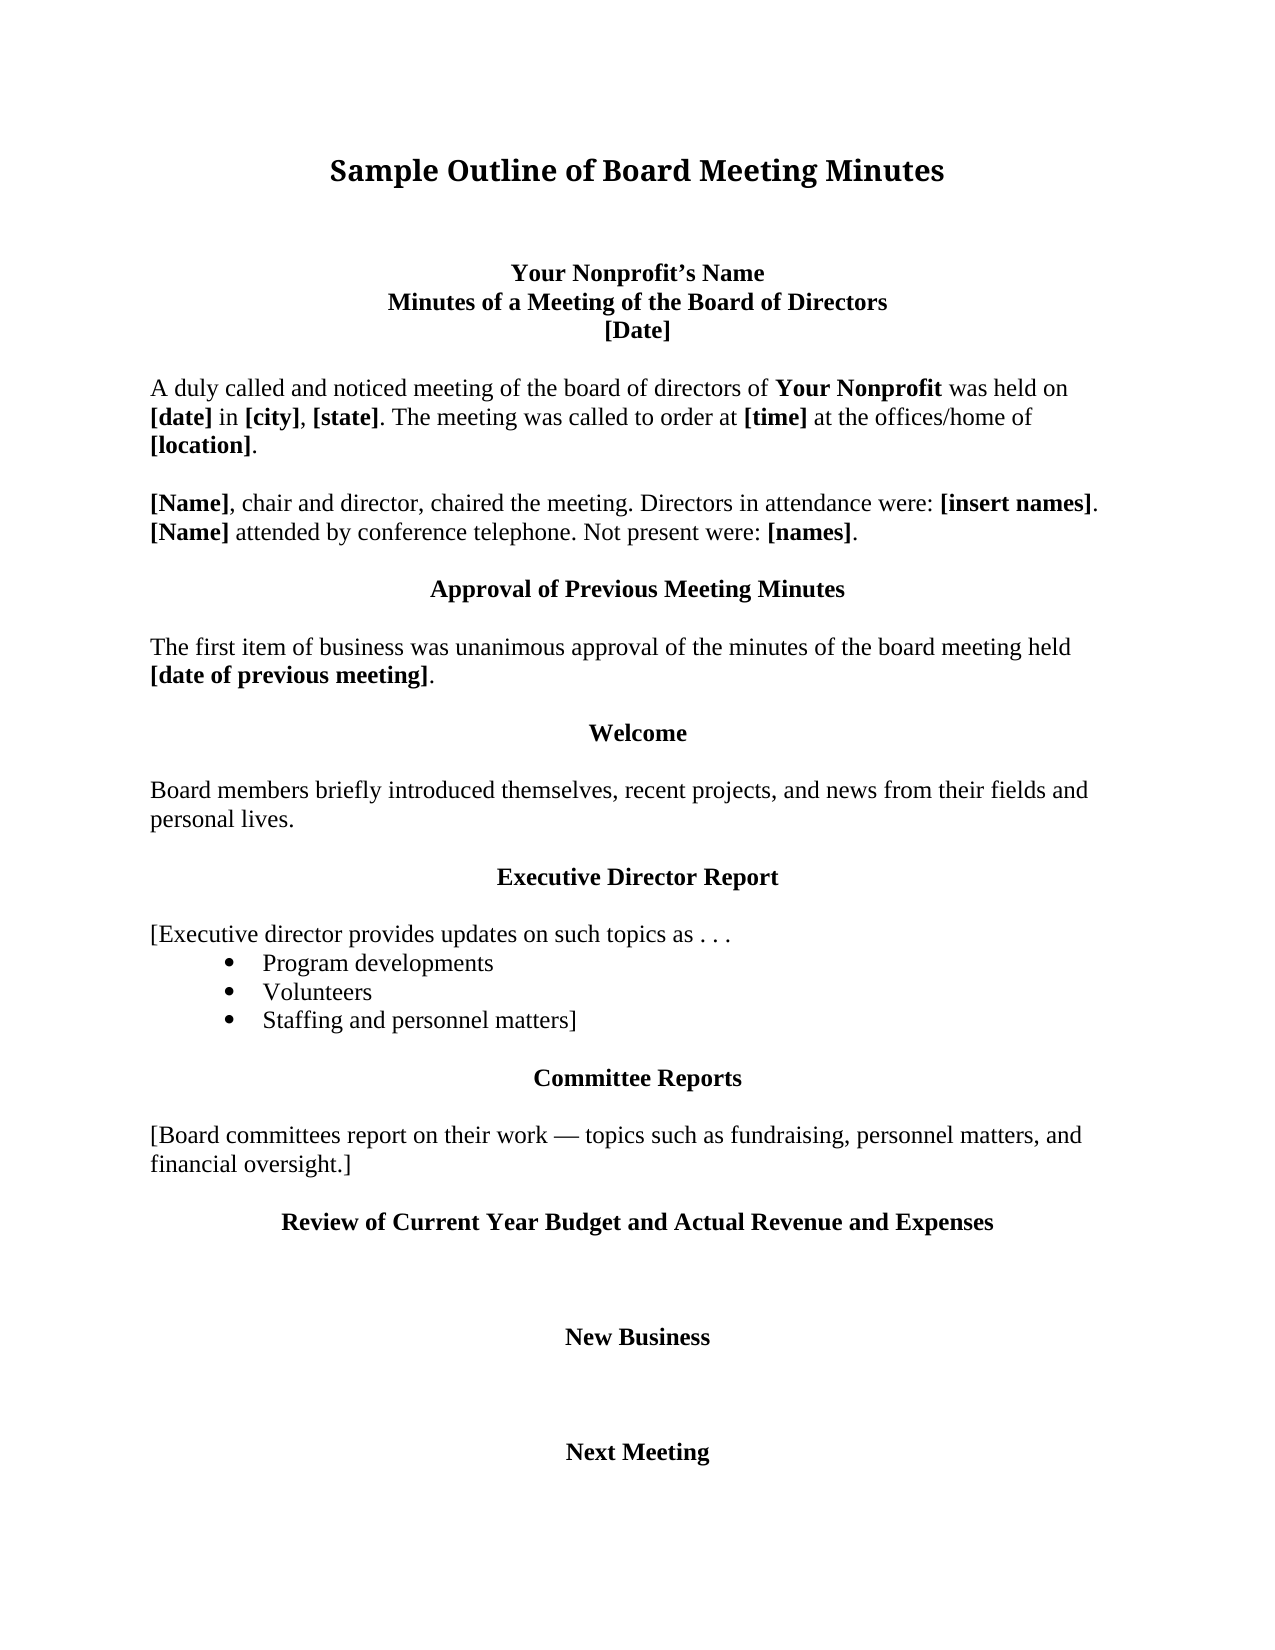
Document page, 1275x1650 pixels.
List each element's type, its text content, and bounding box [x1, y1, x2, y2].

text Your Nonprofit’s Name [150, 258, 1125, 287]
text Executive Director Report [150, 862, 1125, 891]
text Review of Current Year Budget and Actual Revenue and Expenses [150, 1207, 1125, 1236]
text New Business [150, 1322, 1125, 1351]
text Minutes of a Meeting of the Board of Directors [150, 287, 1125, 316]
list Volunteers [225, 977, 1125, 1006]
text [Board committees report on their work — topics such as fundraising, personnel matters, and financial oversight.] [150, 1121, 1125, 1178]
text The first item of business was unanimous approval of the minutes of the board meeting held [date of previous meeting]. [150, 632, 1125, 689]
text Sample Outline of Board Meeting Minutes [150, 150, 1125, 190]
text A duly called and noticed meeting of the board of directors of Your Nonprofit was held on [date] in [city], [state]. The meeting was called to order at [time] at the offices/home of [location]. [150, 373, 1125, 459]
list Program developments [225, 948, 1125, 977]
text [Date] [150, 316, 1125, 344]
text [Executive director provides updates on such topics as . . . [150, 919, 1125, 948]
list Staffing and personnel matters] [225, 1006, 1125, 1034]
text Welcome [150, 718, 1125, 747]
text Committee Reports [150, 1063, 1125, 1092]
text [Name], chair and director, chaired the meeting. Directors in attendance were: [insert names]. [Name] attended by conference telephone. Not present were: [names]. [150, 488, 1125, 546]
text Approval of Previous Meeting Minutes [150, 574, 1125, 603]
text Next Meeting [150, 1437, 1125, 1466]
text Board members briefly introduced themselves, recent projects, and news from their fields and personal lives. [150, 776, 1125, 833]
